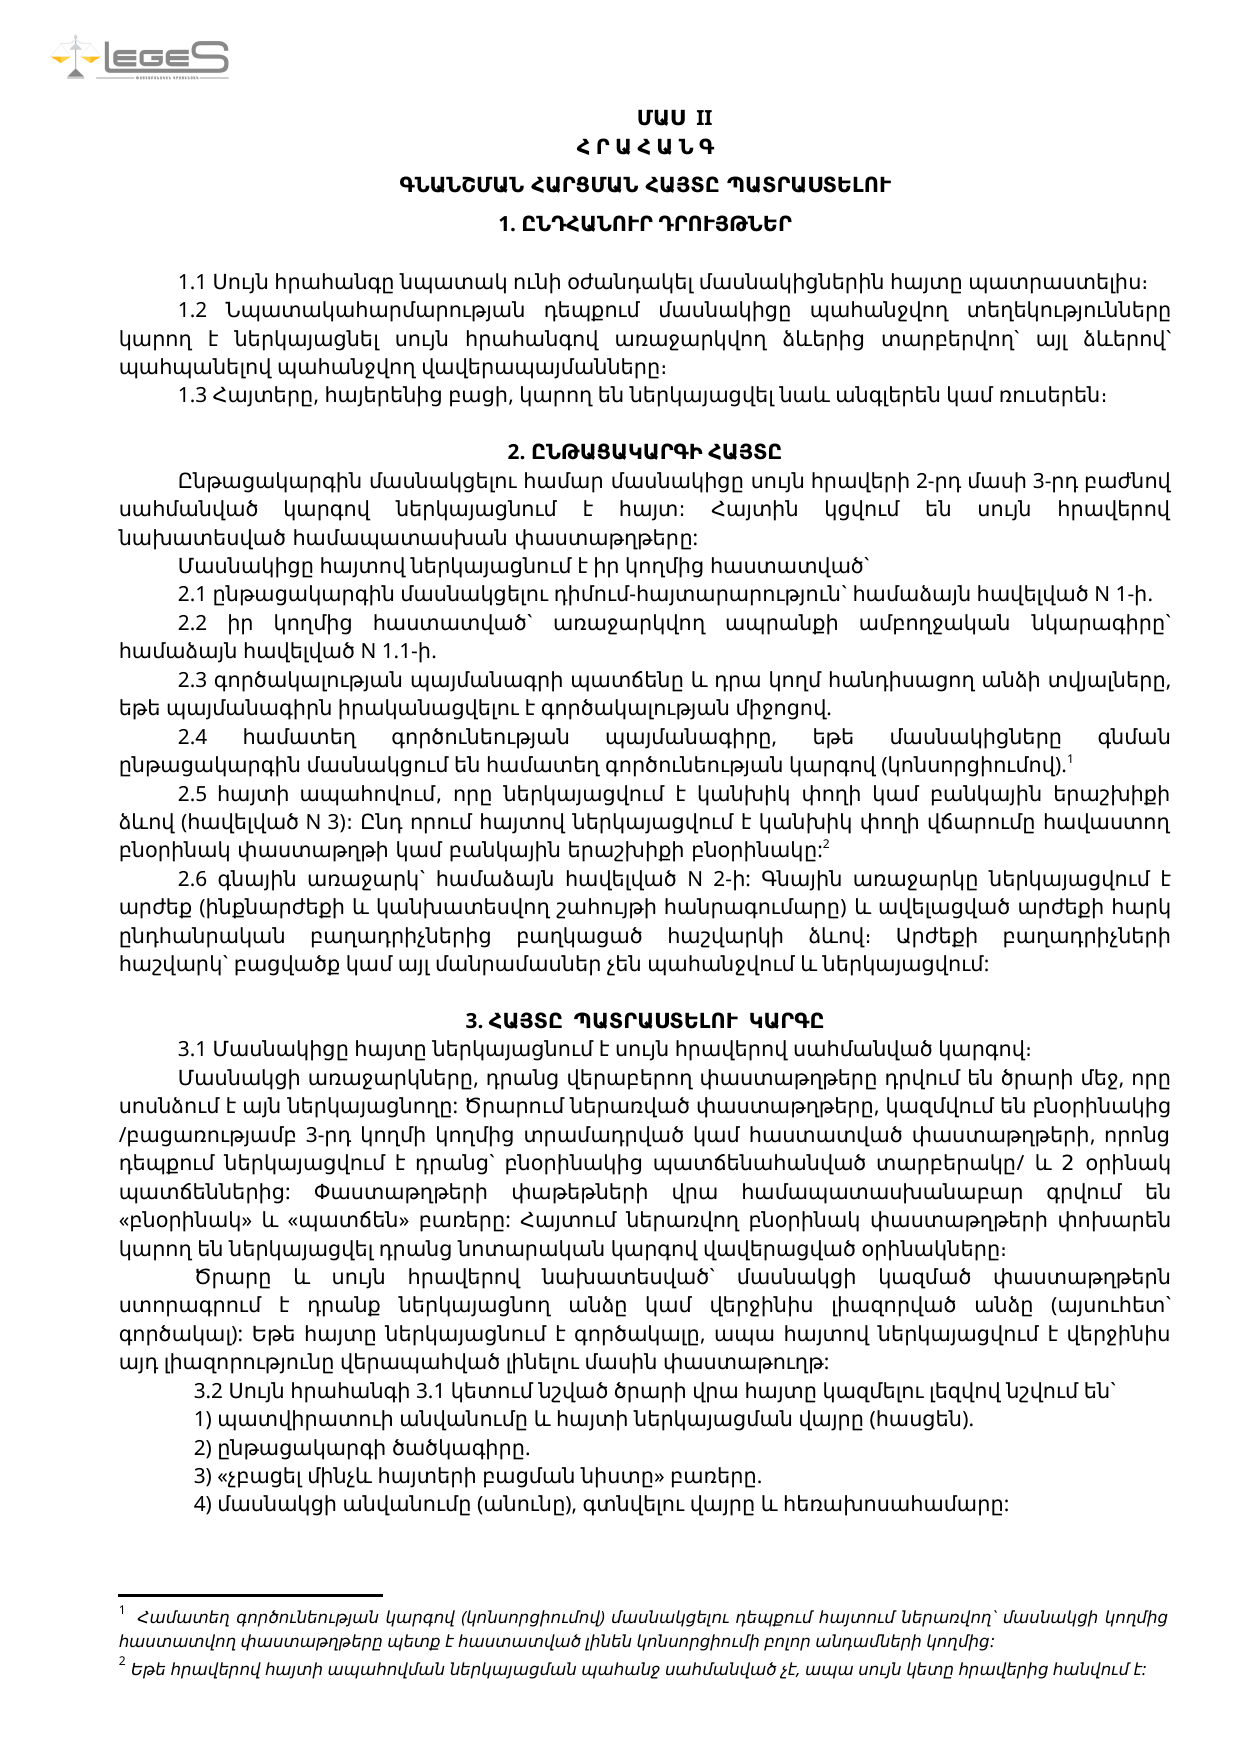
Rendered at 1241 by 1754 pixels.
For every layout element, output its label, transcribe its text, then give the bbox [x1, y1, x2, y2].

text 1. ԸՆԴՀԱՆՈՒՐ ԴՐՈՒՅԹՆԵՐ [118, 209, 1171, 238]
text Ծրարը և սույն հրավերով նախատեսված` մասնակցի կազմած փաստաթղթերն ստորագրում է դրանք ներկայացնող անձը կամ վերջինիս լիազորված անձը (այսուհետ` գործակալ): Եթե հայտը ներկայացնում է գործակալը, ապա հայտով ներկայացվում է վերջինիս այդ լիազորությունը վերապահված լինելու մասին փաստաթուղթ: [118, 1262, 1171, 1376]
text 3.1 Մասնակիցը հայտը ներկայացնում է սույն հրավերով սահմանված կարգով։ [118, 1034, 1171, 1063]
text 2.2 իր կողմից հաստատված` առաջարկվող ապրանքի ամբողջական նկարագիրը` համաձայն հավելված N 1.1-ի. [118, 608, 1171, 665]
text 1.2 Նպատակահարմարության դեպքում մասնակիցը պահանջվող տեղեկությունները կարող է ներկայացնել սույն հրահանգով առաջարկվող ձևերից տարբերվող` այլ ձևերով` պահպանելով պահանջվող վավերապայմանները։ [118, 295, 1171, 381]
text 3.2 Սույն հրահանգի 3.1 կետում նշված ծրարի վրա հայտը կազմելու լեզվով նշվում են` [118, 1376, 1171, 1404]
text ԳՆԱՆՇՄԱՆ ՀԱՐՑՄԱՆ ՀԱՅՏԸ ՊԱՏՐԱՍՏԵԼՈՒ [118, 173, 1172, 197]
text 4) մասնակցի անվանումը (անունը), գտնվելու վայրը և հեռախոսահամարը: [118, 1489, 1171, 1518]
text Մասնակցի առաջարկները, դրանց վերաբերող փաստաթղթերը դրվում են ծրարի մեջ, որը սոսնձում է այն ներկայացնողը: Ծրարում ներառված փաստաթղթերը, կազմվում են բնօրինակից /բացառությամբ 3-րդ կողմի կողմից տրամադրված կամ հաստատված փաստաթղթերի, որոնց դեպքում ներկայացվում է դրանց` բնօրինակից պատճենահանված տարբերակը/ և 2 օրինակ պատճեններից: Փաստաթղթերի փաթեթների վրա համապատասխանաբար գրվում են «բնօրինակ» և «պատճեն» բառերը: Հայտում ներառվող բնօրինակ փաստաթղթերի փոխարեն կարող են ներկայացվել դրանց նոտարական կարգով վավերացված օրինակները։ [118, 1063, 1171, 1262]
text Հ Ր Ա Հ Ա Ն Գ [118, 132, 1172, 160]
text 2.4 համատեղ գործունեության պայմանագիրը, եթե մասնակիցները գնման ընթացակարգին մասնակցում են համատեղ գործունեության կարգով (կոնսորցիումով). [118, 722, 1171, 779]
text 2.1 ընթացակարգին մասնակցելու դիմում-հայտարարություն` համաձայն հավելված N 1-ի. [118, 579, 1171, 608]
text 2) ընթացակարգի ծածկագիրը. [118, 1433, 1171, 1461]
text Ընթացակարգին մասնակցելու համար մասնակիցը սույն հրավերի 2-րդ մասի 3-րդ բաժնով սահմանված կարգով ներկայացնում է հայտ: Հայտին կցվում են սույն հրավերով նախատեսված համապատասխան փաստաթղթերը: [118, 466, 1171, 551]
text Մասնակիցը հայտով ներկայացնում է իր կողմից հաստատված` [118, 551, 1171, 579]
text 1) պատվիրատուի անվանումը և հայտի ներկայացման վայրը (հասցեն). [118, 1404, 1171, 1433]
text ՄԱՍ II [118, 103, 1171, 132]
text 2. ԸՆԹԱՑԱԿԱՐԳԻ ՀԱՅՏԸ [118, 437, 1171, 466]
text 1.1 Սույն հրահանգը նպատակ ունի օժանդակել մասնակիցներին հայտը պատրաստելիս։ [118, 267, 1171, 295]
text 2.5 հայտի ապահովում, որը ներկայացվում է կանխիկ փողի կամ բանկային երաշխիքի ձևով (հավելված N 3): Ընդ որում հայտով ներկայացվում է կանխիկ փողի վճարումը հավաստող բնօրինակ փաստաթղթի կամ բանկային երաշխիքի բնօրինակը: [118, 779, 1171, 864]
picture [45, 29, 233, 94]
text 1.3 Հայտերը, հայերենից բացի, կարող են ներկայացվել նաև անգլերեն կամ ռուսերեն։ [118, 381, 1171, 409]
text 2.3 գործակալության պայմանագրի պատճենը և դրա կողմ հանդիսացող անձի տվյալները, եթե պայմանագիրն իրականացվելու է գործակալության միջոցով. [118, 665, 1171, 722]
text 3. ՀԱՅՏԸ ՊԱՏՐԱՍՏԵԼՈՒ ԿԱՐԳԸ [118, 1006, 1171, 1034]
text 3) «չբացել մինչև հայտերի բացման նիստը» բառերը. [118, 1461, 1171, 1489]
text 2.6 գնային առաջարկ` համաձայն հավելված N 2-ի: Գնային առաջարկը ներկայացվում է արժեք (ինքնարժեքի և կանխատեսվող շահույթի հանրագումարը) և ավելացված արժեքի հարկ ընդհանրական բաղադրիչներից բաղկացած հաշվարկի ձևով։ Արժեքի բաղադրիչների հաշվարկ` բացվածք կամ այլ մանրամասներ չեն պահանջվում և ներկայացվում: [118, 864, 1171, 978]
